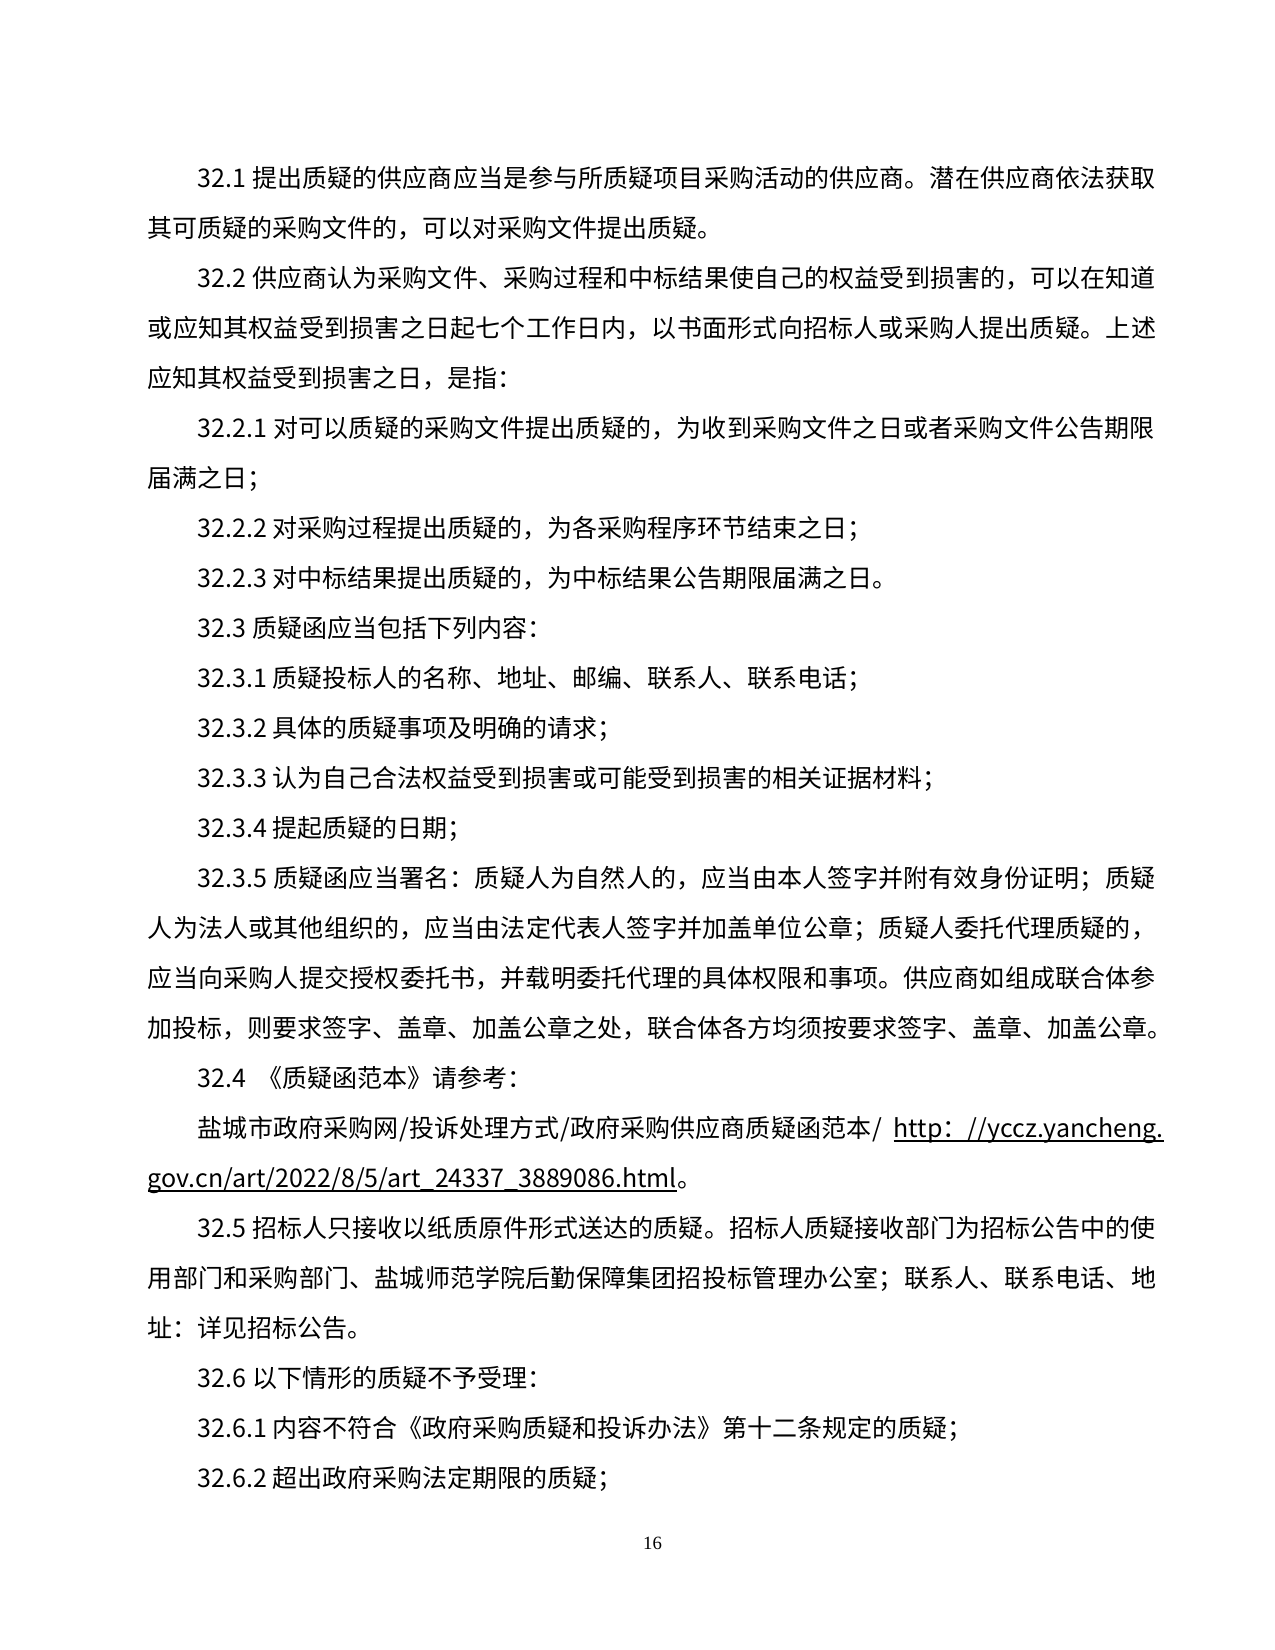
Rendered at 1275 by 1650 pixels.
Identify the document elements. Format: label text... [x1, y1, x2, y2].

text 32.3 质疑函应当包括下列内容： [148, 598, 1157, 648]
text 盐城市政府采购网/投诉处理方式/政府采购供应商质疑函范本/ http：//yccz.yancheng.gov.cn/art/2022/8/5/art_24337_3889086.html。 [148, 1098, 1157, 1198]
text 32.5 招标人只接收以纸质原件形式送达的质疑。招标人质疑接收部门为招标公告中的使用部门和采购部门、盐城师范学院后勤保障集团招投标管理办公室；联系人、联系电话、地址：详见招标公告。 [148, 1198, 1157, 1348]
text 32.2.2 对采购过程提出质疑的，为各采购程序环节结束之日； [148, 498, 1157, 548]
text 32.3.4 提起质疑的日期； [148, 798, 1157, 848]
text 32.6.1 内容不符合《政府采购质疑和投诉办法》第十二条规定的质疑； [148, 1398, 1157, 1448]
text 32.3.1 质疑投标人的名称、地址、邮编、联系人、联系电话； [148, 648, 1157, 698]
text 32.2 供应商认为采购文件、采购过程和中标结果使自己的权益受到损害的，可以在知道或应知其权益受到损害之日起七个工作日内，以书面形式向招标人或采购人提出质疑。上述应知其权益受到损害之日，是指： [148, 248, 1157, 398]
text 32.2.1 对可以质疑的采购文件提出质疑的，为收到采购文件之日或者采购文件公告期限届满之日； [148, 398, 1157, 498]
text 32.3.5 质疑函应当署名：质疑人为自然人的，应当由本人签字并附有效身份证明；质疑人为法人或其他组织的，应当由法定代表人签字并加盖单位公章；质疑人委托代理质疑的，应当向采购人提交授权委托书，并载明委托代理的具体权限和事项。供应商如组成联合体参加投标，则要求签字、盖章、加盖公章之处，联合体各方均须按要求签字、盖章、加盖公章。 [148, 848, 1157, 1048]
text 32.3.3 认为自己合法权益受到损害或可能受到损害的相关证据材料； [148, 748, 1157, 798]
text 32.1 提出质疑的供应商应当是参与所质疑项目采购活动的供应商。潜在供应商依法获取其可质疑的采购文件的，可以对采购文件提出质疑。 [148, 148, 1157, 248]
text 32.2.3 对中标结果提出质疑的，为中标结果公告期限届满之日。 [148, 548, 1157, 598]
text 32.6.2 超出政府采购法定期限的质疑； [148, 1448, 1157, 1498]
text 32.6 以下情形的质疑不予受理： [148, 1348, 1157, 1398]
text 32.3.2 具体的质疑事项及明确的请求； [148, 698, 1157, 748]
text 32.4 《质疑函范本》请参考： [148, 1048, 1157, 1098]
